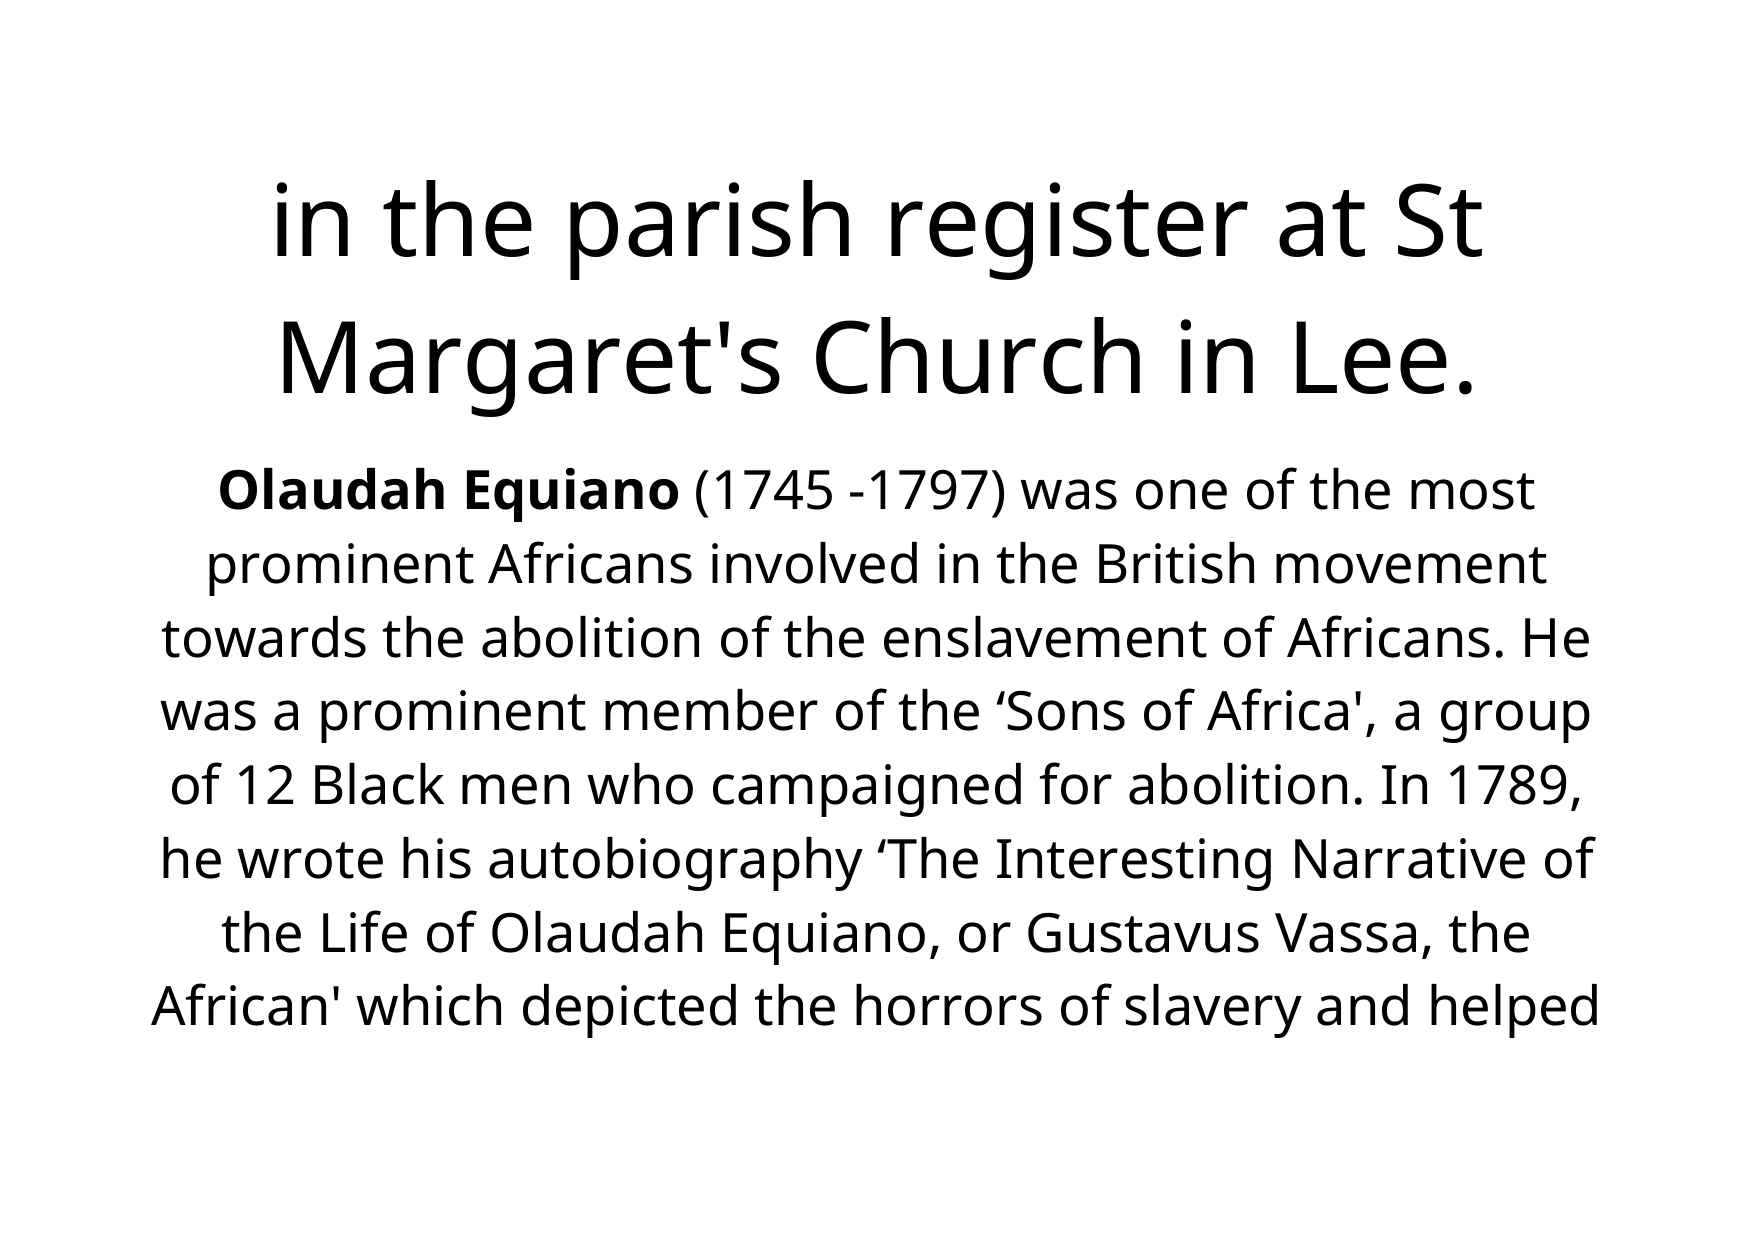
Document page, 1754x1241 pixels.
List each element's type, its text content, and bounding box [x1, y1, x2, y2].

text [150, 452, 1604, 1042]
text The earliest known record of a Black person living in London is of "Cornelius a Blackamoor" whose burial on 2nd March 1593 was recorded in the parish register at St Margaret's Church in Lee. [150, 150, 1604, 422]
